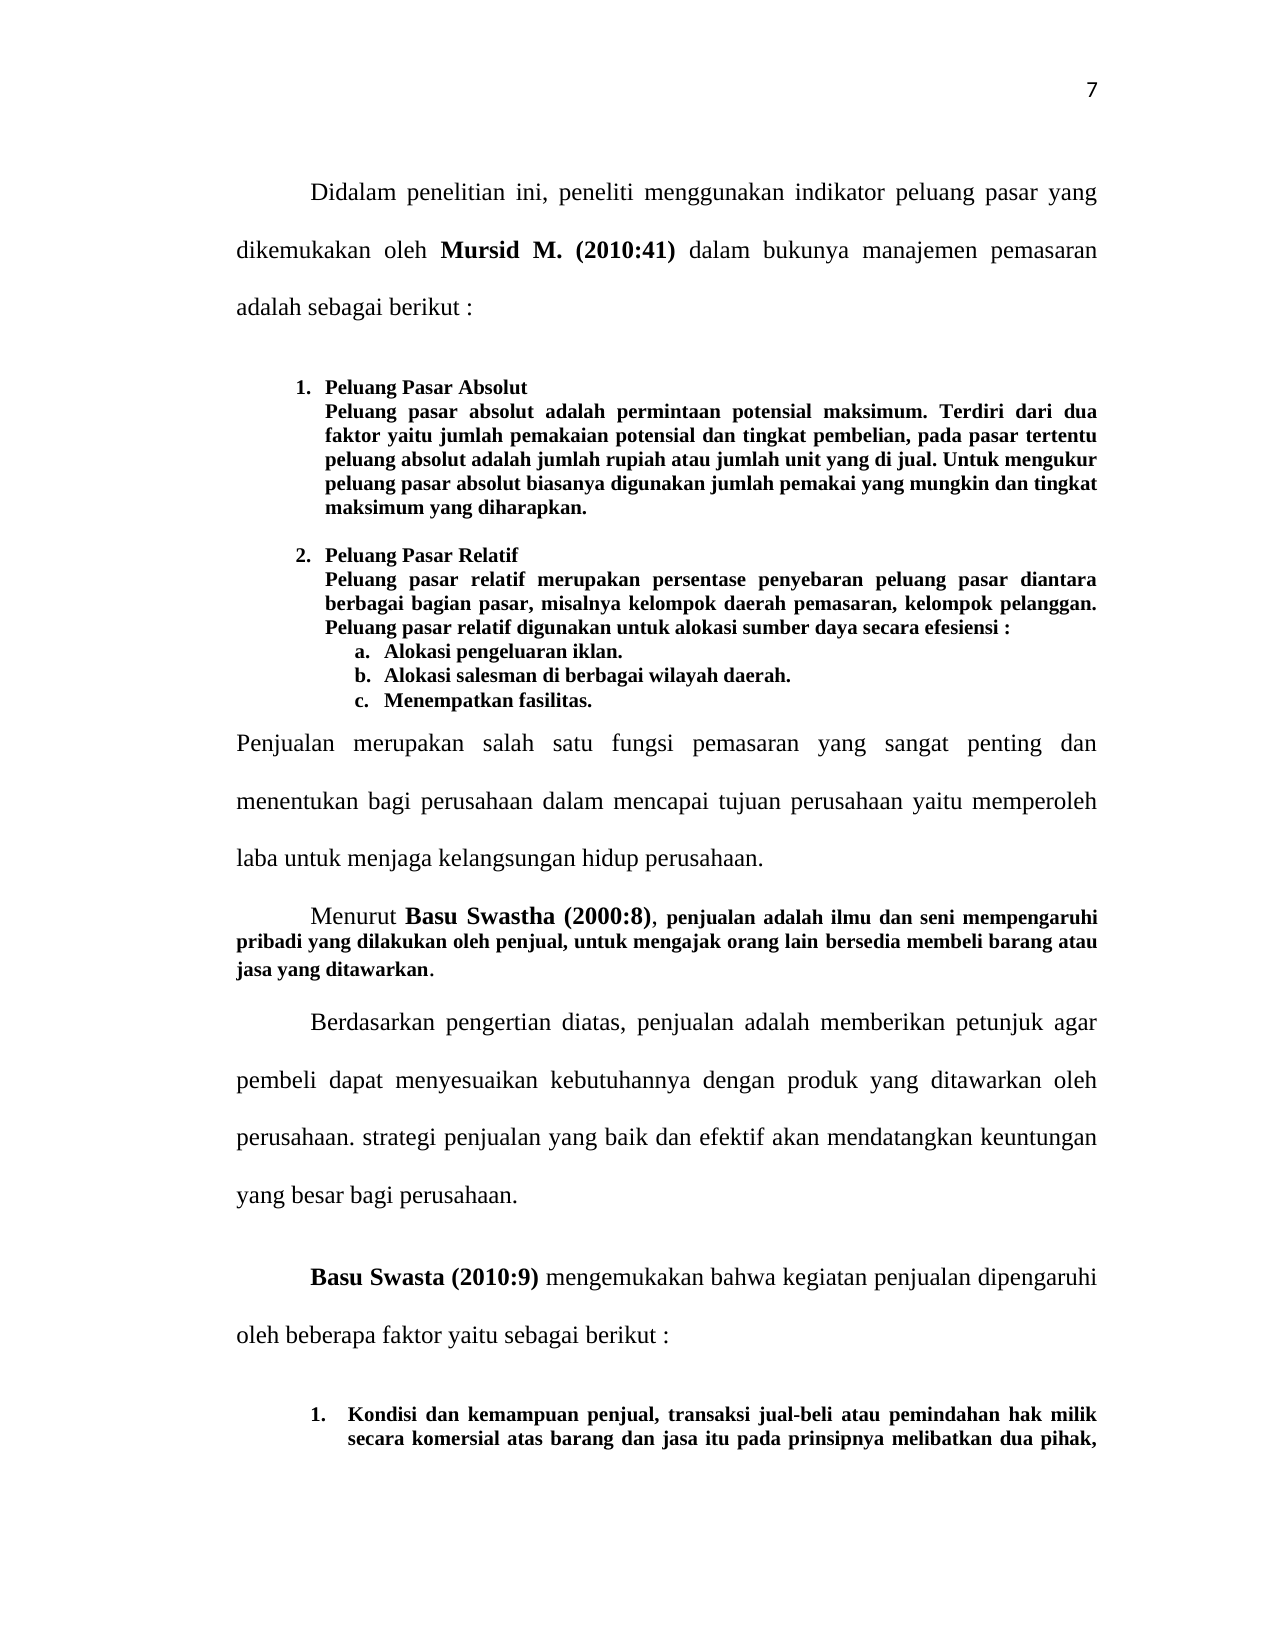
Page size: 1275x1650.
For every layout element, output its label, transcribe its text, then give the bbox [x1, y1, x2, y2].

list Menempatkan fasilitas. [354, 687, 1098, 712]
text Berdasarkan pengertian diatas, penjualan adalah memberikan petunjuk agar pembeli dapat menyesuaikan kebutuhannya dengan produk yang ditawarkan oleh perusahaan. strategi penjualan yang baik dan efektif akan mendatangkan keuntungan yang besar bagi perusahaan. [236, 1007, 1098, 1208]
list Peluang pasar relatif merupakan persentase penyebaran peluang pasar diantara berbagai bagian pasar, misalnya kelompok daerah pemasaran, kelompok pelanggan. Peluang pasar relatif digunakan untuk alokasi sumber daya secara efesiensi : [325, 567, 1098, 639]
list Alokasi pengeluaran iklan. [354, 639, 1098, 663]
list Alokasi salesman di berbagai wilayah daerah. [354, 663, 1098, 687]
list Peluang Pasar Relatif [295, 543, 1098, 567]
text Menurut Basu Swastha (2000:8), penjualan adalah ilmu dan seni mempengaruhi pribadi yang dilakukan oleh penjual, untuk mengajak orang lain bersedia membeli barang atau jasa yang ditawarkan. [236, 901, 1098, 982]
text Basu Swasta (2010:9) mengemukakan bahwa kegiatan penjualan dipengaruhi oleh beberapa faktor yaitu sebagai berikut : [236, 1262, 1098, 1348]
list Peluang pasar absolut adalah permintaan potensial maksimum. Terdiri dari dua faktor yaitu jumlah pemakaian potensial dan tingkat pembelian, pada pasar tertentu peluang absolut adalah jumlah rupiah atau jumlah unit yang di jual. Untuk mengukur peluang pasar absolut biasanya digunakan jumlah pemakai yang mungkin dan tingkat maksimum yang diharapkan. [325, 399, 1098, 519]
text Penjualan merupakan salah satu fungsi pemasaran yang sangat penting dan menentukan bagi perusahaan dalam mencapai tujuan perusahaan yaitu memperoleh laba untuk menjaga kelangsungan hidup perusahaan. [236, 728, 1098, 872]
text Didalam penelitian ini, peneliti menggunakan indikator peluang pasar yang dikemukakan oleh Mursid M. (2010:41) dalam bukunya manajemen pemasaran adalah sebagai berikut : [236, 177, 1098, 321]
list Peluang Pasar Absolut [295, 375, 1098, 399]
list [310, 1402, 1098, 1450]
